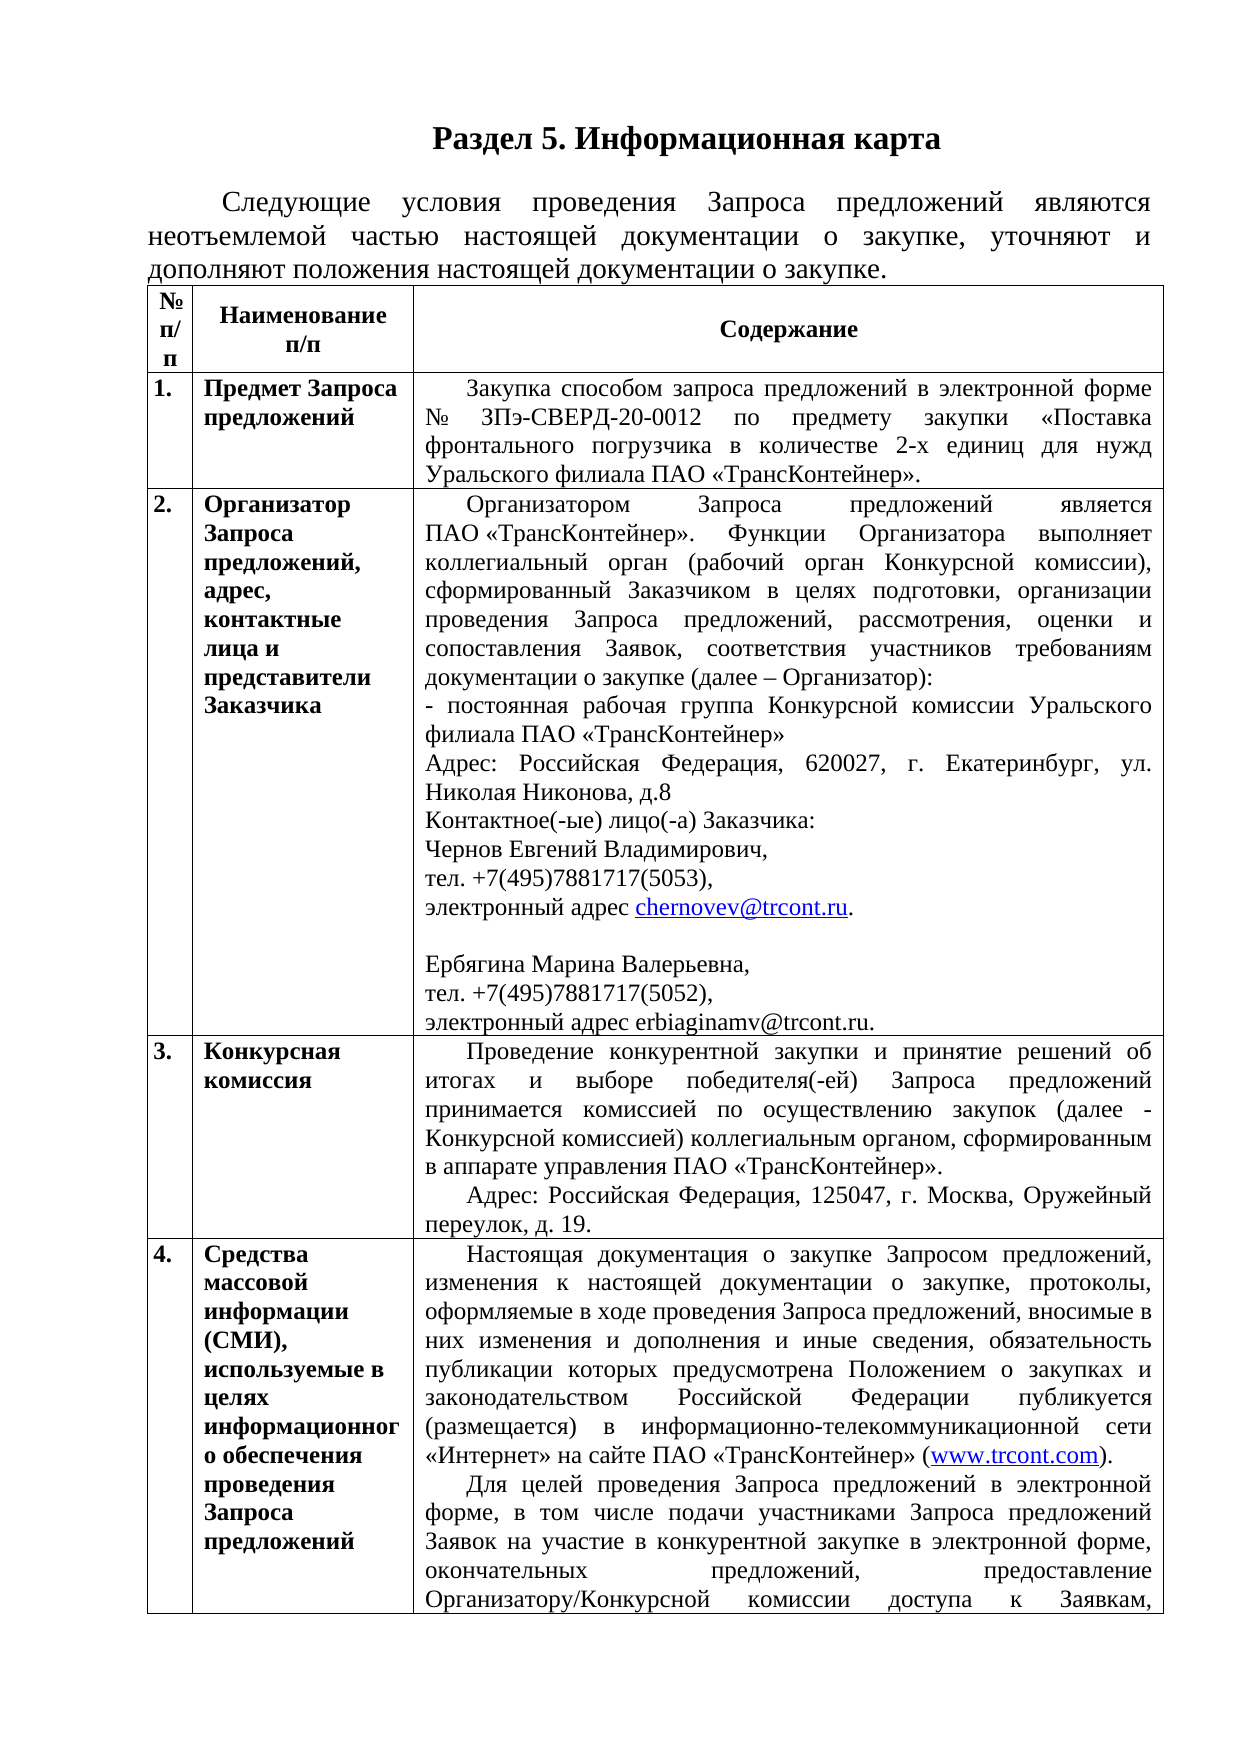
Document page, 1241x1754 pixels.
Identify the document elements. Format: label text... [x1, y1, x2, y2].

table_cell Предмет Запроса предложений [193, 373, 413, 488]
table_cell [414, 1239, 1163, 1612]
list Следующие условия проведения Запроса предложений являются неотъемлемой частью настоящей документации о закупке, уточняют и дополняют положения настоящей документации о закупке. [148, 184, 1152, 285]
table_header Содержание [414, 286, 1163, 372]
table_cell Конкурсная комиссия [193, 1036, 413, 1238]
table_cell Закупка способом запроса предложений в электронной форме № ЗПэ-СВЕРД-20-0012 по предмету закупки «Поставка фронтального погрузчика в количестве 2-х единиц для нужд Уральского филиала ПАО «ТрансКонтейнер». [414, 373, 1163, 488]
table_cell Организатором Запроса предложений является ПАО «ТрансКонтейнер». Функции Организатора выполняет коллегиальный орган (рабочий орган Конкурсной комиссии), сформированный Заказчиком в целях подготовки, организации проведения Запроса предложений, рассмотрения, оценки и сопоставления Заявок, соответствия участников требованиям документации о закупке (далее – Организатор): - постоянная рабочая группа Конкурсной комиссии Уральского филиала ПАО «ТрансКонтейнер» Адрес: Российская Федерация, 620027, г. Екатеринбург, ул. Николая Никонова, д.8 Контактное(-ые) лицо(-а) Заказчика: Чернов Евгений Владимирович, тел. +7(495)7881717(5053), электронный адрес chernovev@trcont.ru. Ербягина Марина Валерьевна, тел. +7(495)7881717(5052), электронный адрес erbiaginamv@trcont.ru. [414, 489, 1163, 1035]
table_header Наименование п/п [193, 286, 413, 372]
table_cell Организатор Запроса предложений, адрес, контактные лица и представители Заказчика [193, 489, 413, 1035]
table_header №п/п [148, 286, 192, 372]
table_cell 3. [148, 1036, 192, 1238]
table_cell 1. [148, 373, 192, 488]
table_cell Проведение конкурентной закупки и принятие решений об итогах и выборе победителя(-ей) Запроса предложений принимается комиссией по осуществлению закупок (далее - Конкурсной комиссией) коллегиальным органом, сформированным в аппарате управления ПАО «ТрансКонтейнер». Адрес: Российская Федерация, 125047, г. Москва, Оружейный переулок, д. 19. [414, 1036, 1163, 1238]
table_cell 2. [148, 489, 192, 1035]
table_cell 4. [148, 1239, 192, 1612]
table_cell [193, 1239, 413, 1612]
text Раздел 5. Информационная карта [222, 118, 1152, 156]
